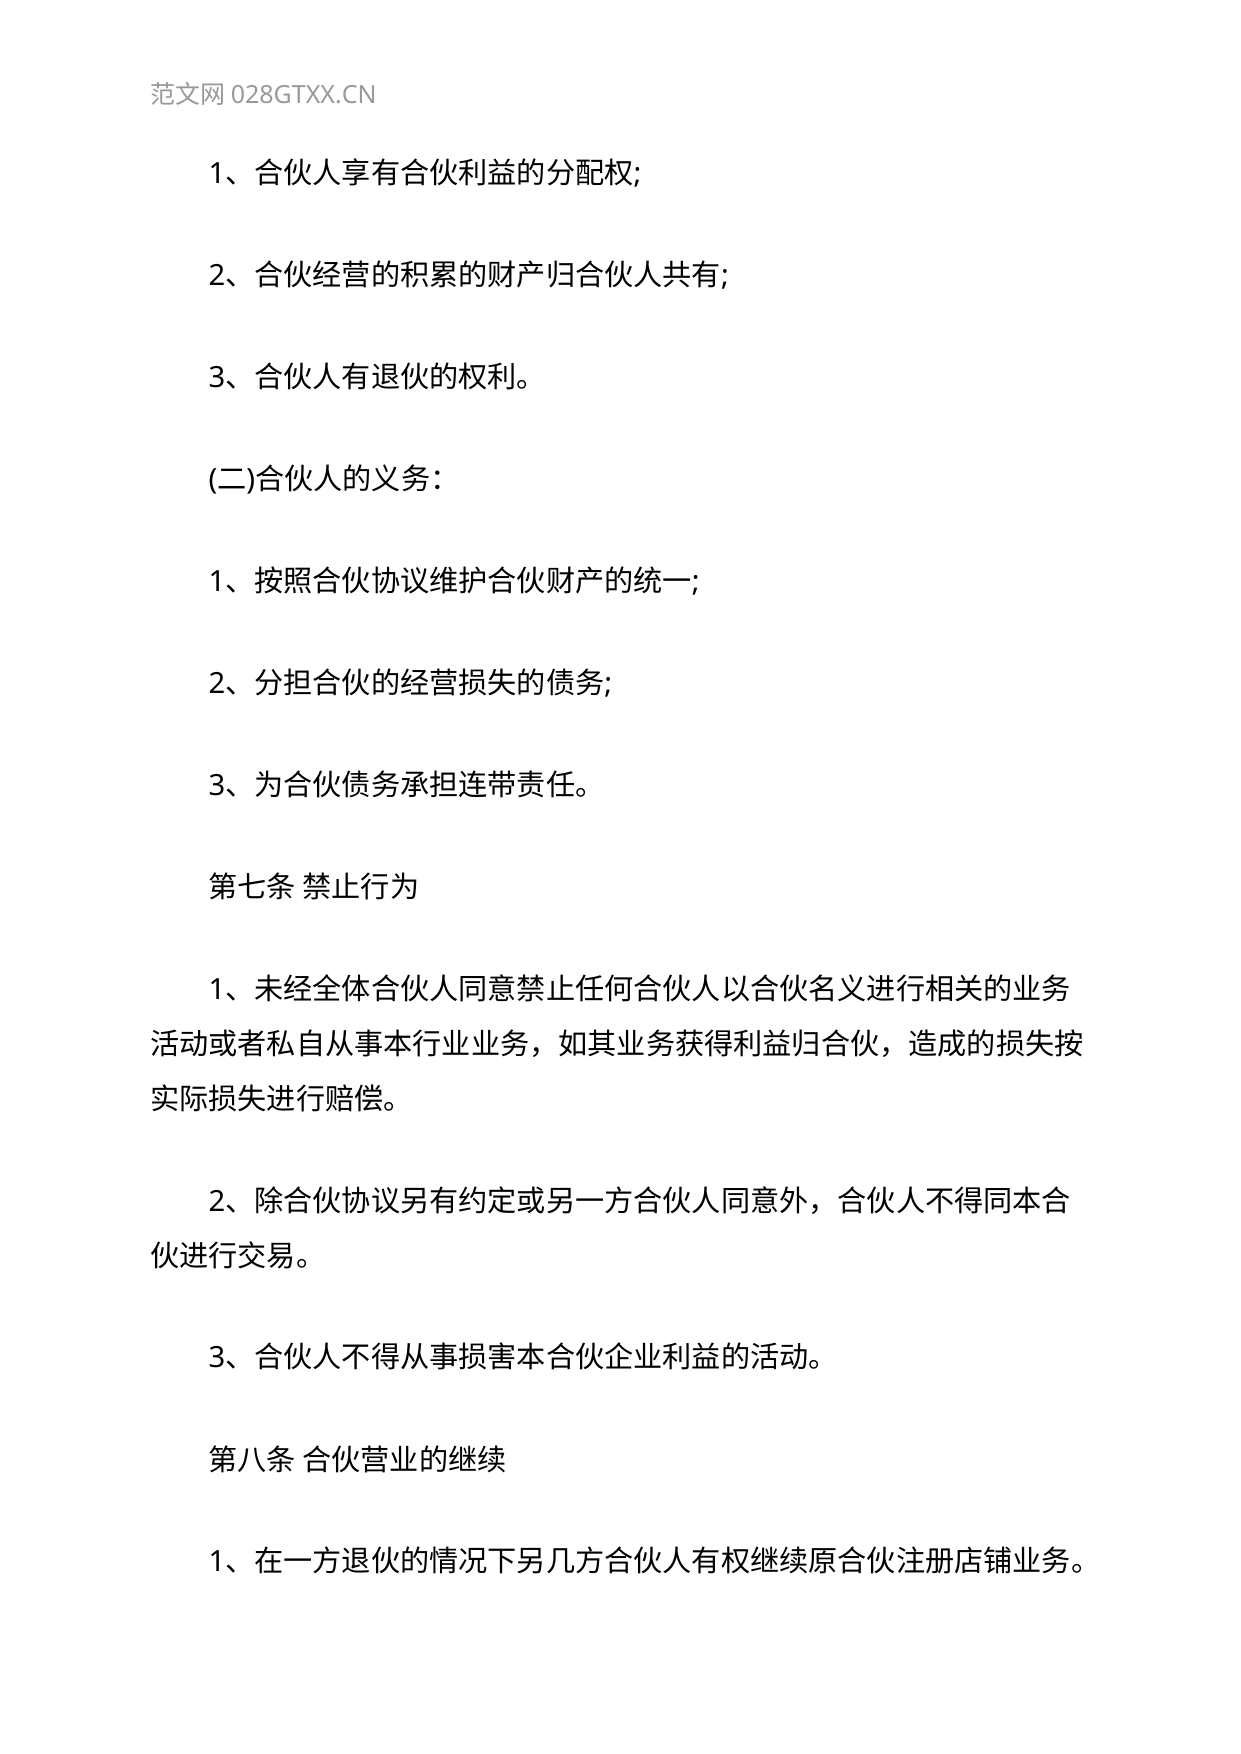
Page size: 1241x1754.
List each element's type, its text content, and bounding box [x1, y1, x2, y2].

text 2、合伙经营的积累的财产归合伙人共有; [150, 252, 1090, 294]
text 3、合伙人有退伙的权利。 [150, 354, 1090, 396]
text 2、除合伙协议另有约定或另一方合伙人同意外，合伙人不得同本合伙进行交易。 [150, 1177, 1090, 1274]
text 1、按照合伙协议维护合伙财产的统一; [150, 558, 1090, 600]
text 2、分担合伙的经营损失的债务; [150, 660, 1090, 702]
text (二)合伙人的义务： [150, 456, 1090, 498]
text 第八条 合伙营业的继续 [150, 1436, 1090, 1478]
text 3、合伙人不得从事损害本合伙企业利益的活动。 [150, 1334, 1090, 1376]
text 1、在一方退伙的情况下另几方合伙人有权继续原合伙注册店铺业务。 [150, 1538, 1090, 1580]
text 1、未经全体合伙人同意禁止任何合伙人以合伙名义进行相关的业务活动或者私自从事本行业业务，如其业务获得利益归合伙，造成的损失按实际损失进行赔偿。 [150, 966, 1090, 1118]
text 1、合伙人享有合伙利益的分配权; [150, 150, 1090, 192]
text 3、为合伙债务承担连带责任。 [150, 762, 1090, 804]
text 第七条 禁止行为 [150, 864, 1090, 906]
